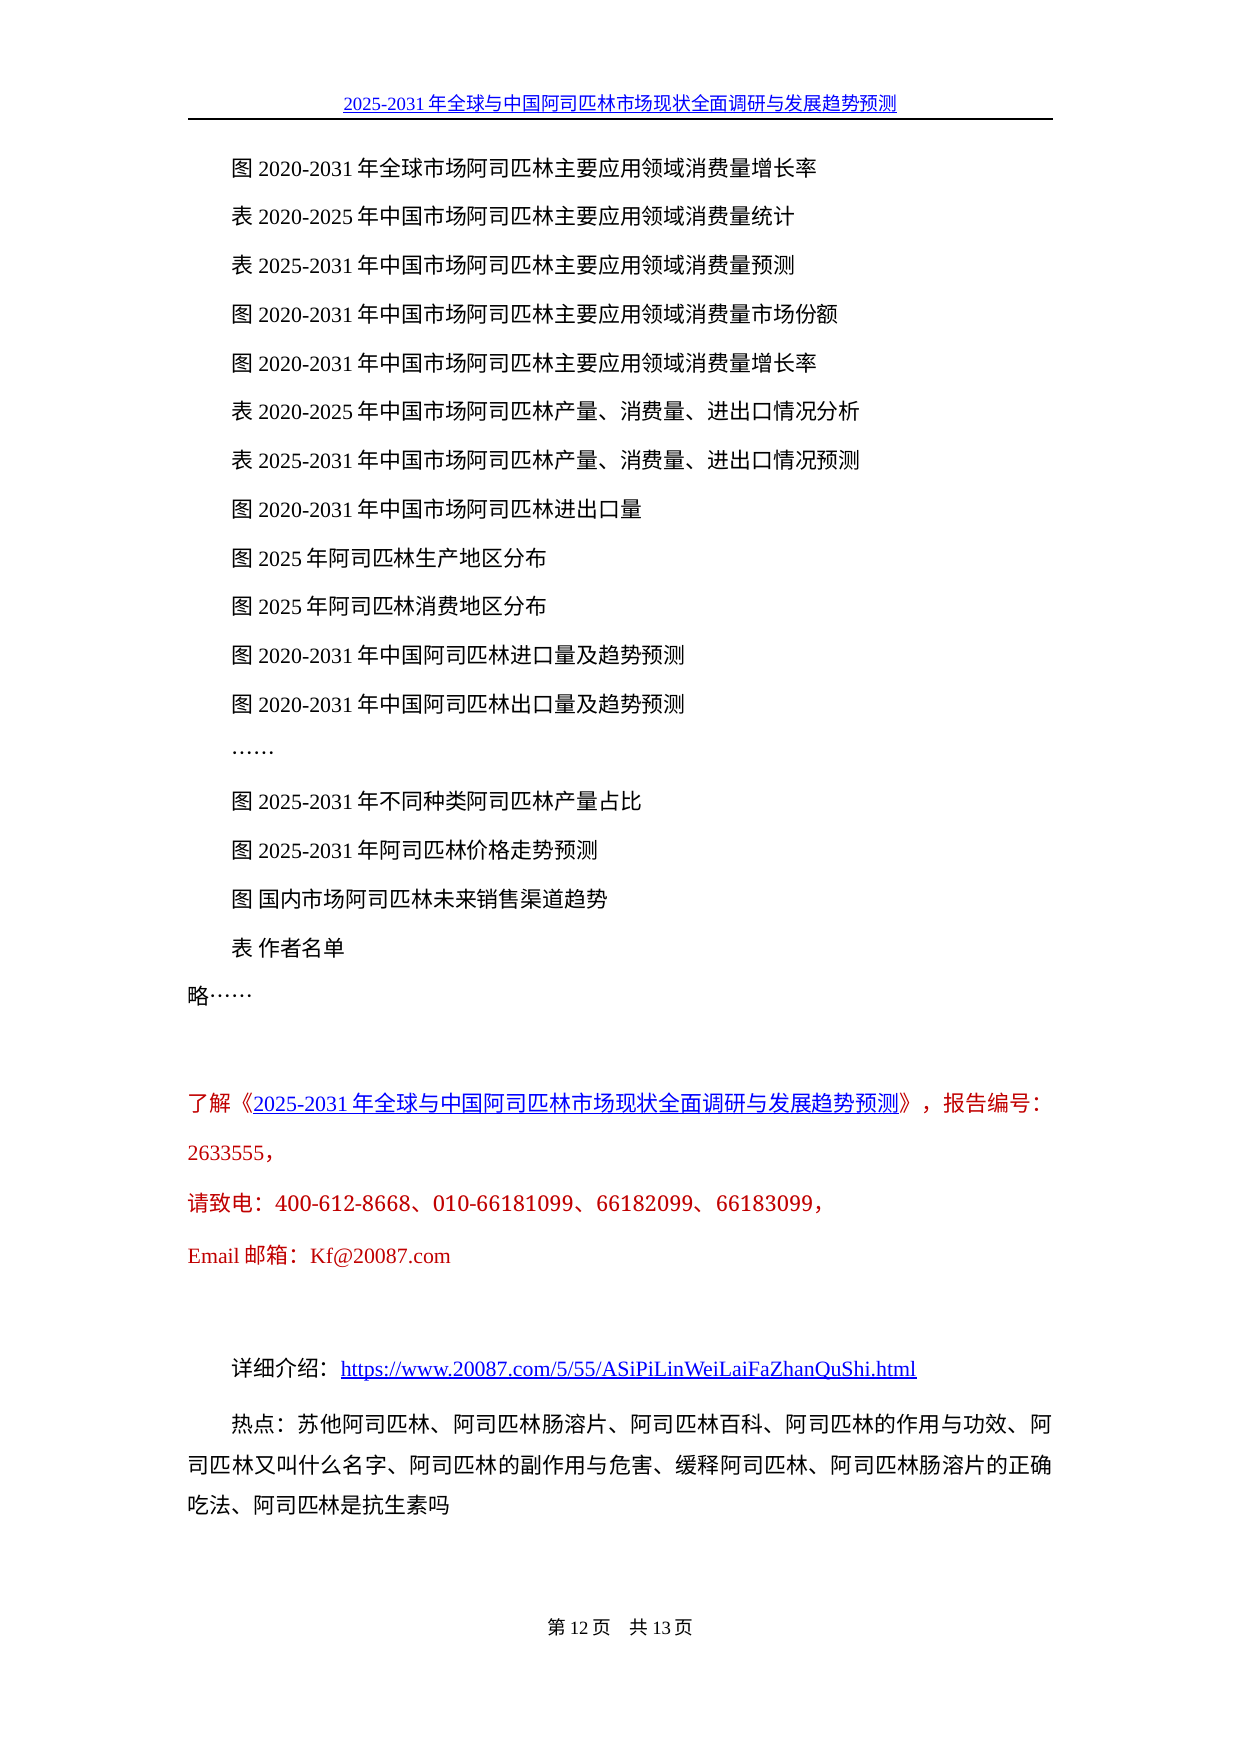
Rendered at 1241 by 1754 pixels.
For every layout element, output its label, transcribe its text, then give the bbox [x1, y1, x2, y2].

text Email邮箱：Kf@20087.com [187, 1237, 1053, 1270]
text 了解《2025-2031年全球与中国阿司匹林市场现状全面调研与发展趋势预测》，报告编号：2633555， [187, 1085, 1053, 1167]
text 请致电：400-612-8668、010-66181099、66182099、66183099， [187, 1186, 1053, 1218]
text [187, 150, 1053, 1011]
text 热点：苏他阿司匹林、阿司匹林肠溶片、阿司匹林百科、阿司匹林的作用与功效、阿司匹林又叫什么名字、阿司匹林的副作用与危害、缓释阿司匹林、阿司匹林肠溶片的正确吃法、阿司匹林是抗生素吗 [187, 1407, 1053, 1521]
text 详细介绍：https://www.20087.com/5/55/ASiPiLinWeiLaiFaZhanQuShi.html [187, 1350, 1053, 1383]
